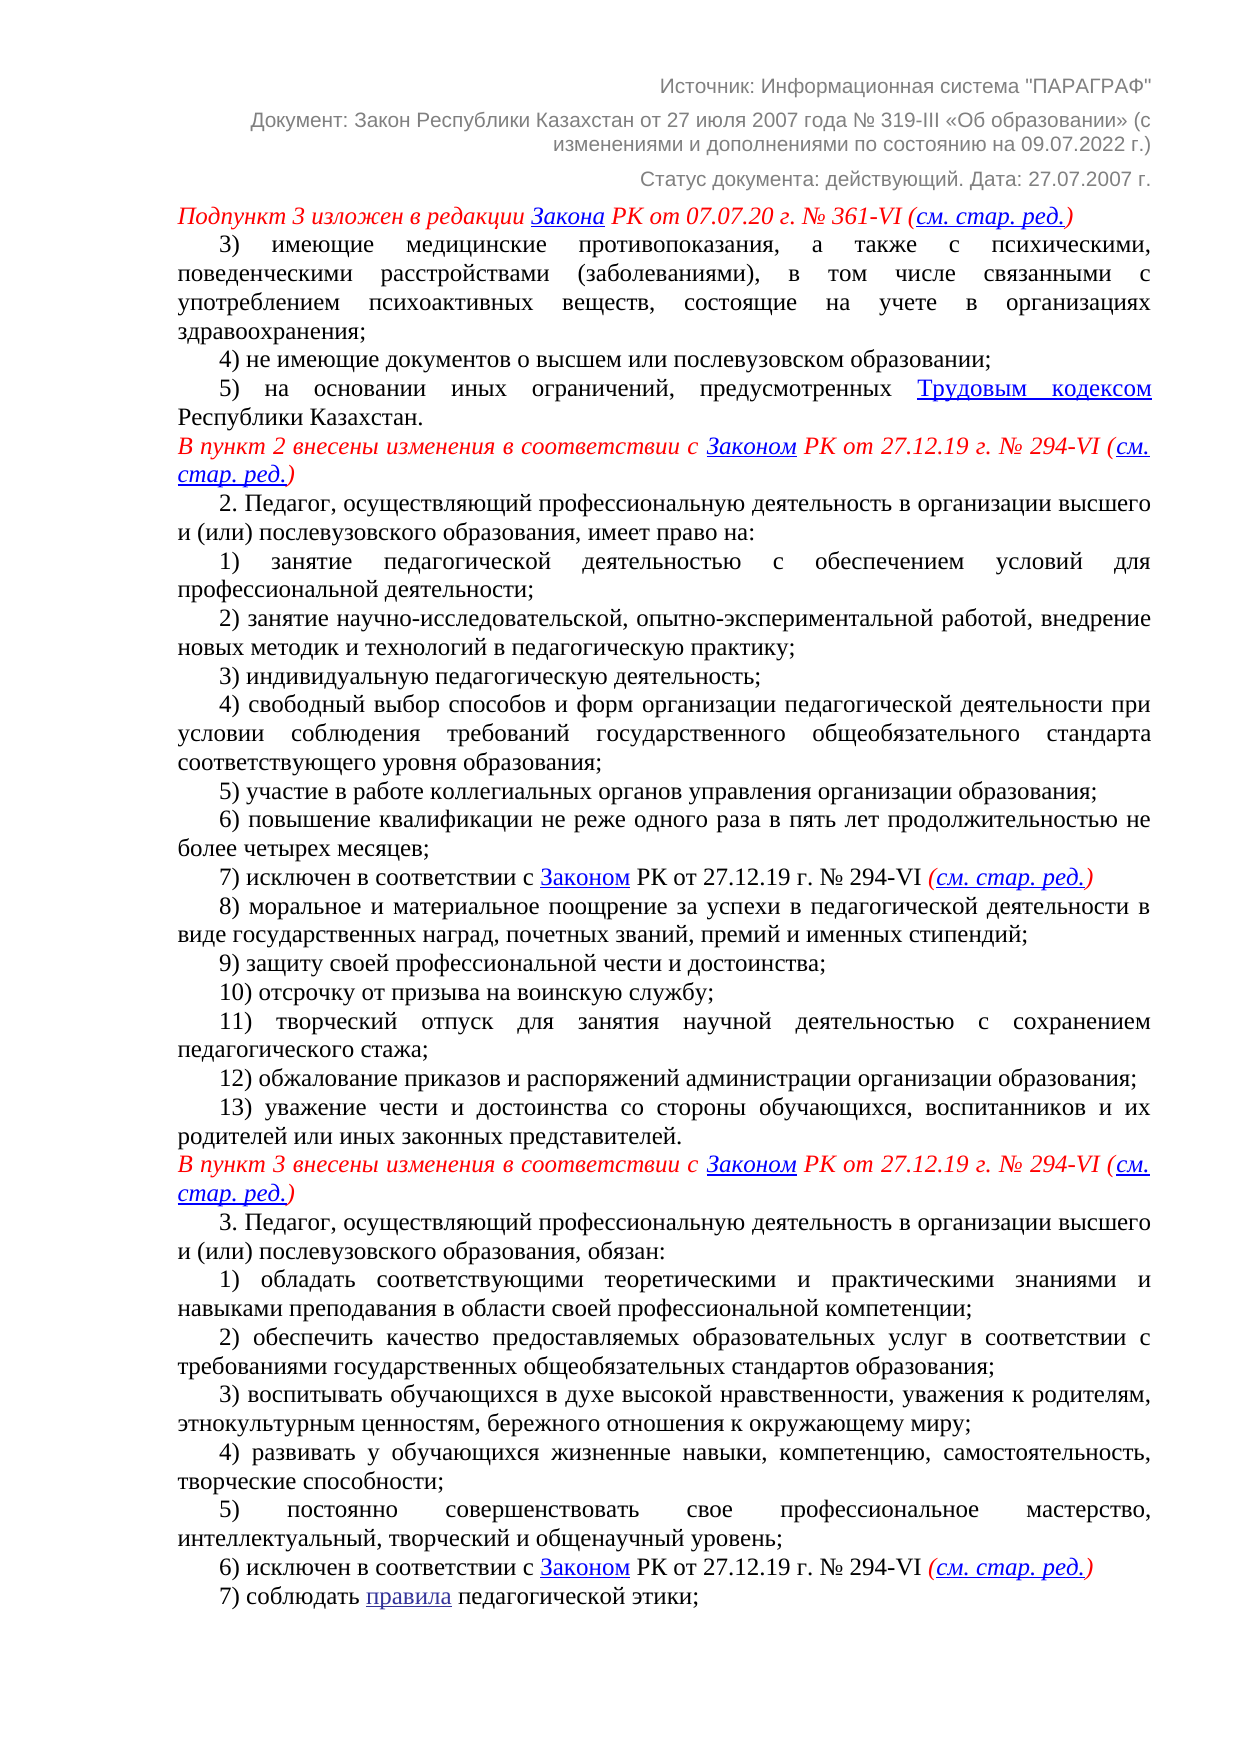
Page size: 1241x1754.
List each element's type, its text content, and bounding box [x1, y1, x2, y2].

text 5) участие в работе коллегиальных органов управления организации образования; [177, 776, 1152, 804]
text 3) имеющие медицинские противопоказания, а также с психическими, поведенческими расстройствами (заболеваниями), в том числе связанными с употреблением психоактивных веществ, состоящие на учете в организациях здравоохранения; [177, 229, 1152, 344]
text 8) моральное и материальное поощрение за успехи в педагогической деятельности в виде государственных наград, почетных званий, премий и именных стипендий; [177, 891, 1152, 948]
text 7) соблюдать правила педагогической этики; [177, 1581, 1152, 1609]
text 3) воспитывать обучающихся в духе высокой нравственности, уважения к родителям, этнокультурным ценностям, бережного отношения к окружающему миру; [177, 1379, 1152, 1437]
text Подпункт 3 изложен в редакции Закона РК от 07.07.20 г. № 361-VI (см. стар. ред.) [177, 201, 1152, 229]
text В пункт 2 внесены изменения в соответствии с Законом РК от 27.12.19 г. № 294-VI (см. стар. ред.) [177, 431, 1152, 488]
text 6) повышение квалификации не реже одного раза в пять лет продолжительностью не более четырех месяцев; [177, 804, 1152, 862]
text 10) отсрочку от призыва на воинскую службу; [177, 977, 1152, 1006]
text 4) свободный выбор способов и форм организации педагогической деятельности при условии соблюдения требований государственного общеобязательного стандарта соответствующего уровня образования; [177, 689, 1152, 776]
text 5) постоянно совершенствовать свое профессиональное мастерство, интеллектуальный, творческий и общенаучный уровень; [177, 1494, 1152, 1552]
text 5) на основании иных ограничений, предусмотренных Трудовым кодексом Республики Казахстан. [177, 373, 1152, 431]
text 3) индивидуальную педагогическую деятельность; [177, 661, 1152, 689]
text 9) защиту своей профессиональной чести и достоинства; [177, 948, 1152, 977]
text В пункт 3 внесены изменения в соответствии с Законом РК от 27.12.19 г. № 294-VI (см. стар. ред.) [177, 1149, 1152, 1207]
text 12) обжалование приказов и распоряжений администрации организации образования; [177, 1063, 1152, 1092]
text 2) занятие научно-исследовательской, опытно-экспериментальной работой, внедрение новых методик и технологий в педагогическую практику; [177, 603, 1152, 661]
text 2) обеспечить качество предоставляемых образовательных услуг в соответствии с требованиями государственных общеобязательных стандартов образования; [177, 1322, 1152, 1379]
text 4) не имеющие документов о высшем или послевузовском образовании; [177, 344, 1152, 373]
text 1) обладать соответствующими теоретическими и практическими знаниями и навыками преподавания в области своей профессиональной компетенции; [177, 1264, 1152, 1322]
text 13) уважение чести и достоинства со стороны обучающихся, воспитанников и их родителей или иных законных представителей. [177, 1092, 1152, 1149]
text 6) исключен в соответствии с Законом РК от 27.12.19 г. № 294-VI (см. стар. ред.) [177, 1552, 1152, 1581]
text 1) занятие педагогической деятельностью с обеспечением условий для профессиональной деятельности; [177, 546, 1152, 603]
text 11) творческий отпуск для занятия научной деятельностью с сохранением педагогического стажа; [177, 1006, 1152, 1063]
text 2. Педагог, осуществляющий профессиональную деятельность в организации высшего и (или) послевузовского образования, имеет право на: [177, 488, 1152, 546]
text 3. Педагог, осуществляющий профессиональную деятельность в организации высшего и (или) послевузовского образования, обязан: [177, 1207, 1152, 1264]
text 4) развивать у обучающихся жизненные навыки, компетенцию, самостоятельность, творческие способности; [177, 1437, 1152, 1494]
text 7) исключен в соответствии с Законом РК от 27.12.19 г. № 294-VI (см. стар. ред.) [177, 862, 1152, 891]
